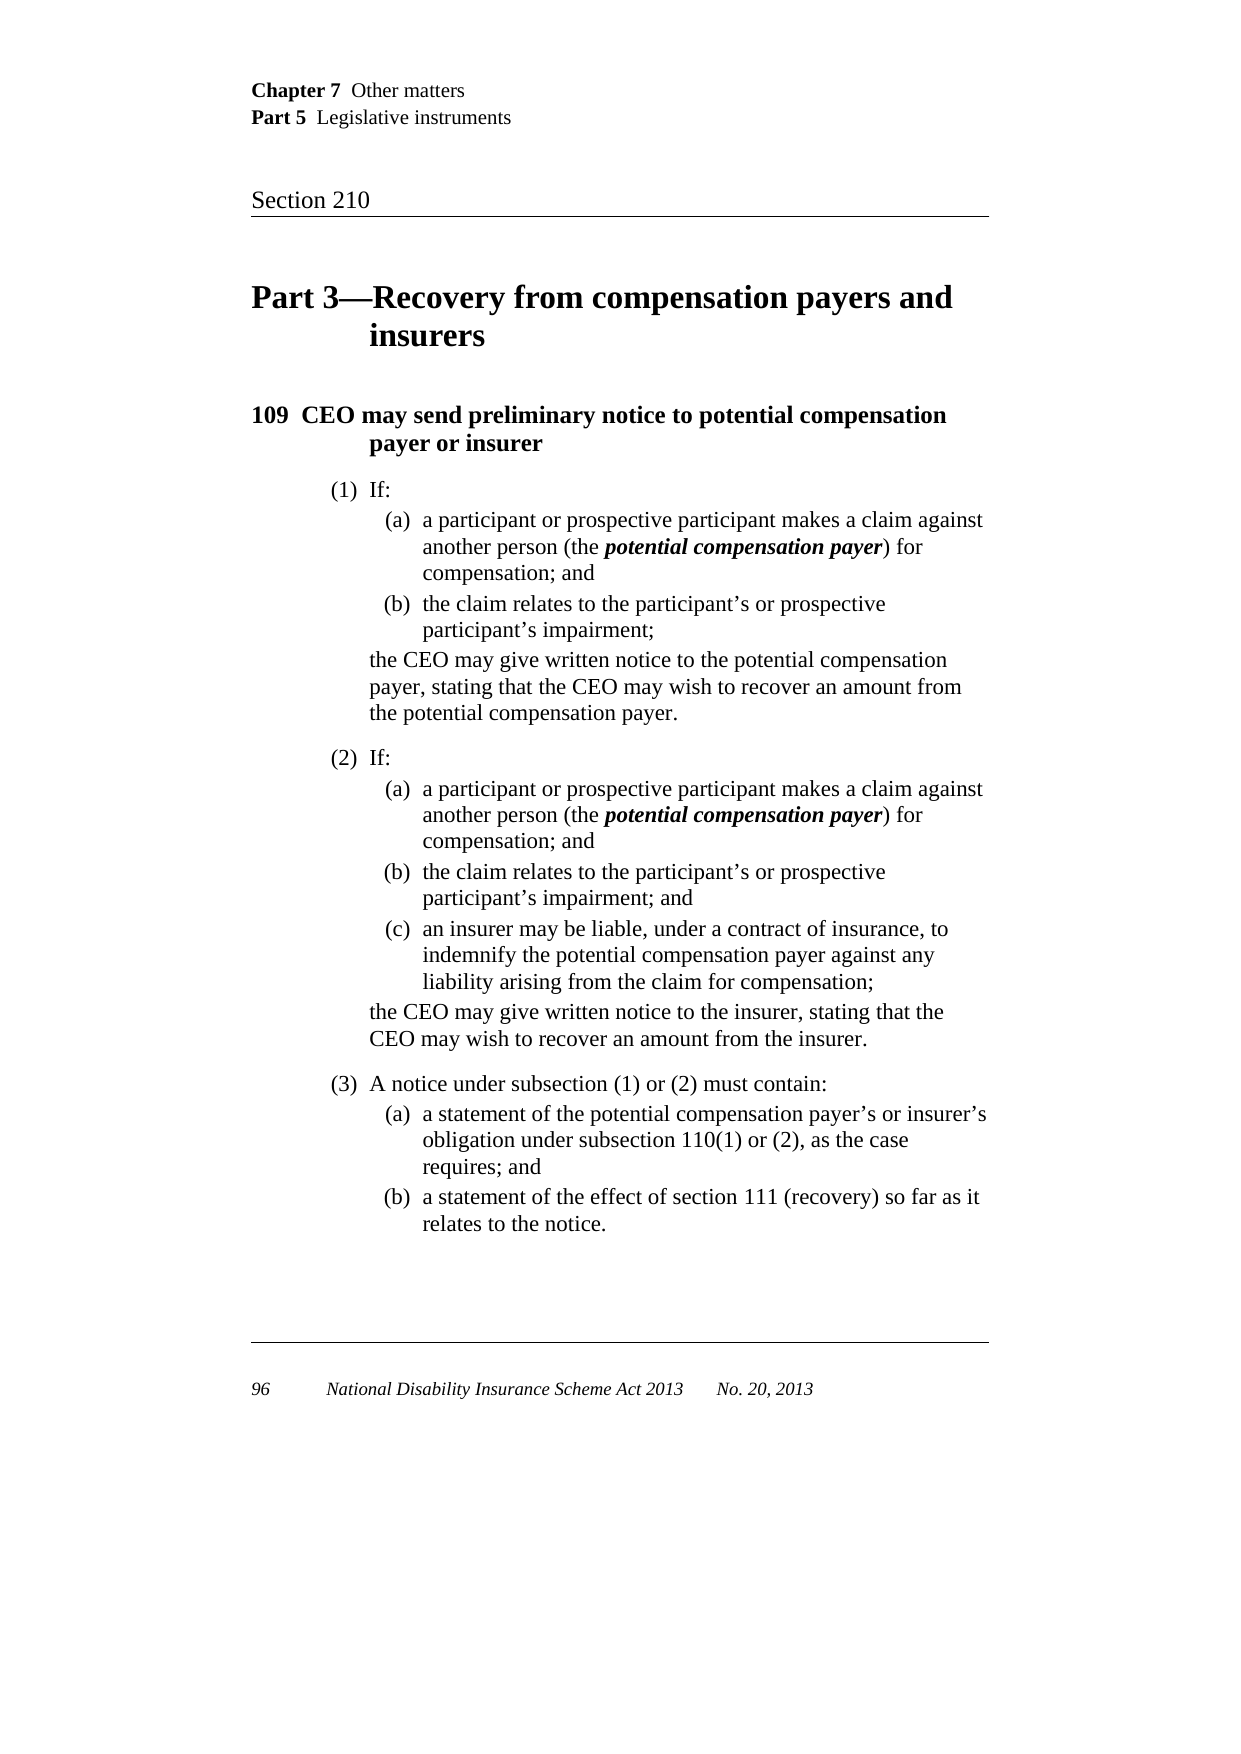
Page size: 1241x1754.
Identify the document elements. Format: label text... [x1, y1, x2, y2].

text the CEO may give written notice to the insurer, stating that the CEO may wish to recover an amount from the insurer. [369, 998, 989, 1051]
text (b) the claim relates to the participant’s or prospective participant’s impairment; and [251, 858, 989, 911]
text (3) A notice under subsection (1) or (2) must contain: [251, 1070, 989, 1096]
text Part 3—Recovery from compensation payers and insurers [251, 277, 989, 354]
text (2) If: [251, 744, 989, 771]
text 109 CEO may send preliminary notice to potential compensation payer or insurer [251, 400, 989, 457]
text (b) a statement of the effect of section 111 (recovery) so far as it relates to the notice. [251, 1183, 989, 1236]
text (b) the claim relates to the participant’s or prospective participant’s impairment; [251, 590, 989, 642]
text (1) If: [251, 476, 989, 502]
text (c) an insurer may be liable, under a contract of insurance, to indemnify the potential compensation payer against any liability arising from the claim for compensation; [251, 915, 989, 994]
text (a) a participant or prospective participant makes a claim against another person (the potential compensation payer) for compensation; and [251, 506, 989, 586]
text the CEO may give written notice to the potential compensation payer, stating that the CEO may wish to recover an amount from the potential compensation payer. [369, 647, 989, 726]
text (a) a statement of the potential compensation payer’s or insurer’s obligation under subsection 110(1) or (2), as the case requires; and [251, 1100, 989, 1179]
text (a) a participant or prospective participant makes a claim against another person (the potential compensation payer) for compensation; and [251, 775, 989, 854]
